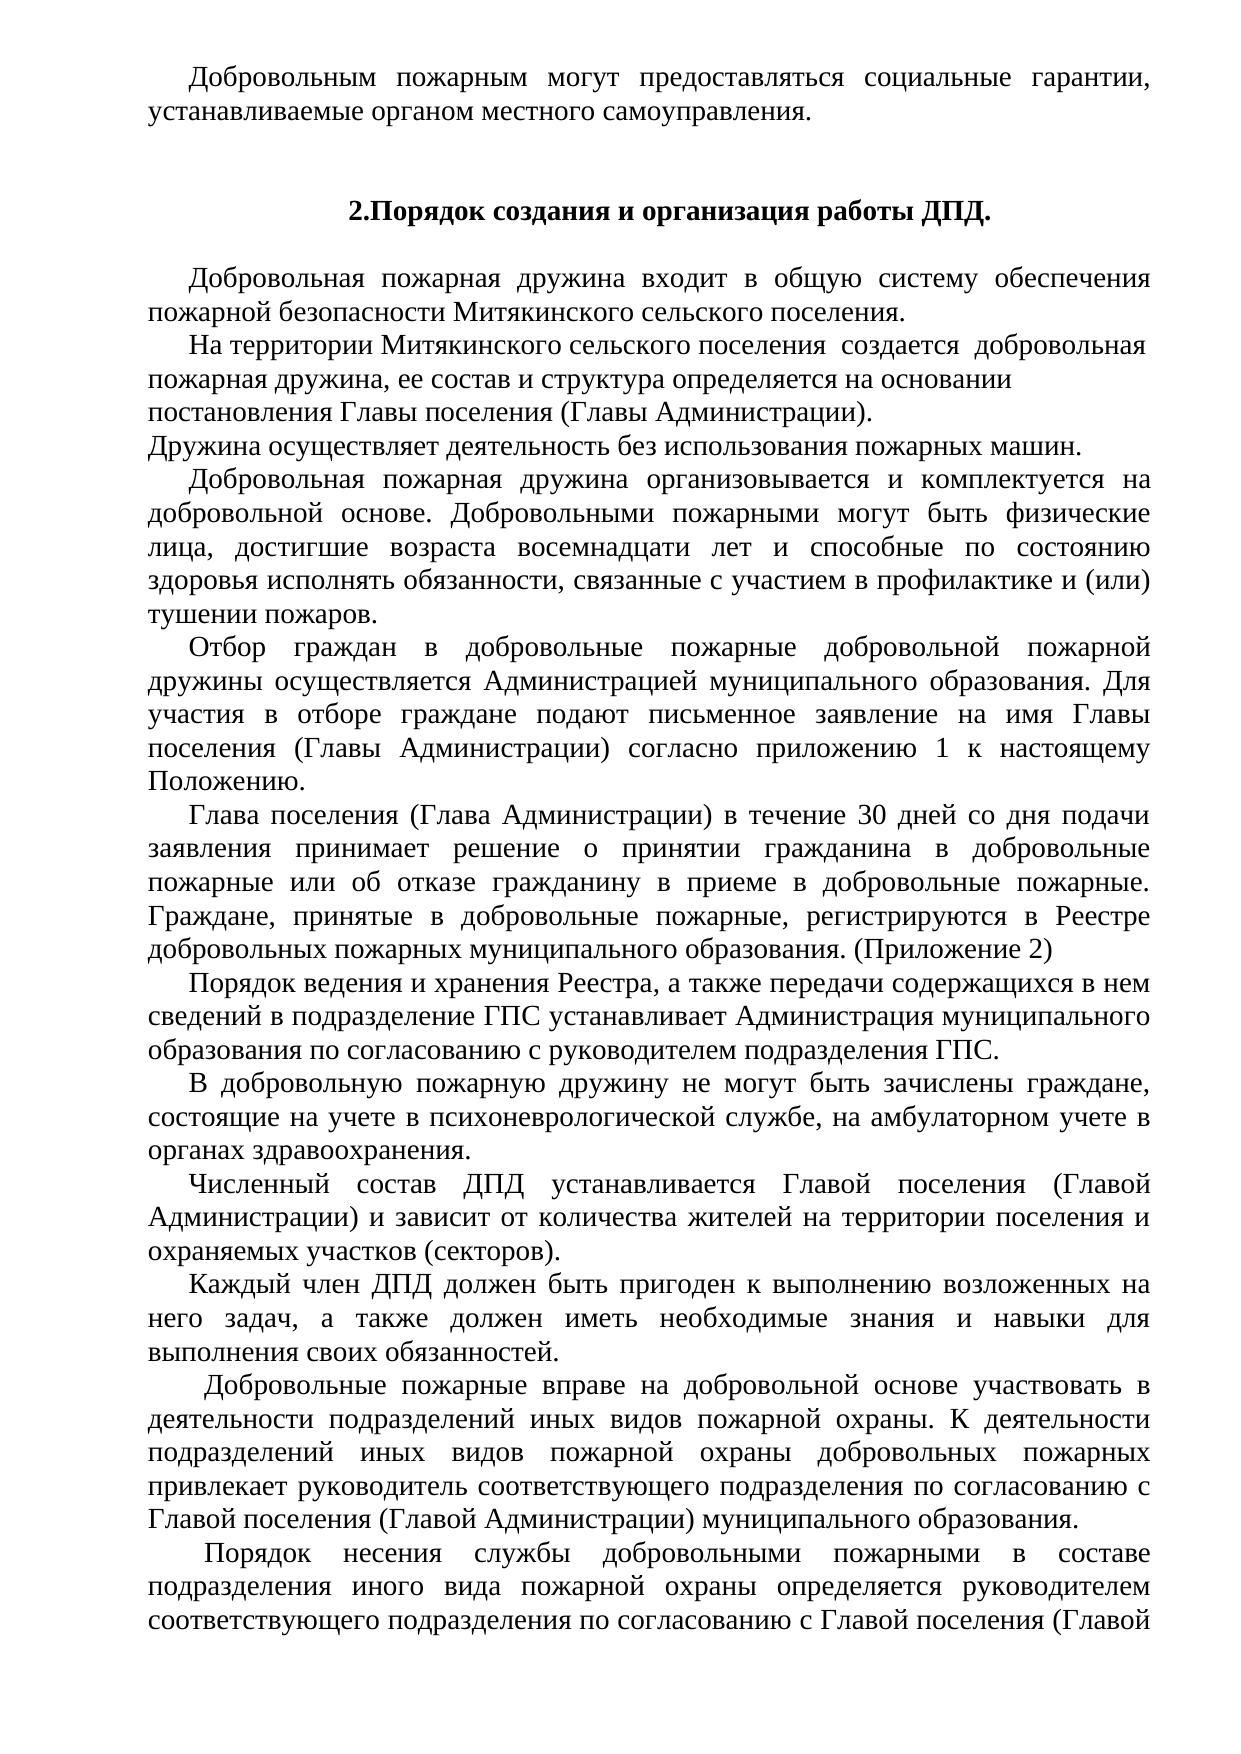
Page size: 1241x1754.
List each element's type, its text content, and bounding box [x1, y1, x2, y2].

text В добровольную пожарную дружину не могут быть зачислены граждане, состоящие на учете в психоневрологической службе, на амбулаторном учете в органах здравоохранения. [148, 1065, 1152, 1166]
text На территории Митякинского сельского поселения создается добровольная пожарная дружина, ее состав и структура определяется на основании постановления Главы поселения (Главы Администрации). Дружина осуществляет деятельность без использования пожарных машин. [148, 327, 1152, 462]
text Глава поселения (Глава Администрации) в течение 30 дней со дня подачи заявления принимает решение о принятии гражданина в добровольные пожарные или об отказе гражданину в приеме в добровольные пожарные. Граждане, принятые в добровольные пожарные, регистрируются в Реестре добровольных пожарных муниципального образования. (Приложение 2) [148, 797, 1152, 965]
text Добровольные пожарные вправе на добровольной основе участвовать в деятельности подразделений иных видов пожарной охраны. К деятельности подразделений иных видов пожарной охраны добровольных пожарных привлекает руководитель соответствующего подразделения по согласованию с Главой поселения (Главой Администрации) муниципального образования. [148, 1367, 1152, 1535]
text Добровольная пожарная дружина организовывается и комплектуется на добровольной основе. Добровольными пожарными могут быть физические лица, достигшие возраста восемнадцати лет и способные по состоянию здоровья исполнять обязанности, связанные с участием в профилактике и (или) тушении пожаров. [148, 462, 1152, 629]
text Добровольным пожарным могут предоставляться социальные гарантии, устанавливаемые органом местного самоуправления. [148, 59, 1152, 126]
text Порядок ведения и хранения Реестра, а также передачи содержащихся в нем сведений в подразделение ГПС устанавливает Администрация муниципального образования по согласованию с руководителем подразделения ГПС. [148, 965, 1152, 1065]
text Каждый член ДПД должен быть пригоден к выполнению возложенных на него задач, а также должен иметь необходимые знания и навыки для выполнения своих обязанностей. [148, 1267, 1152, 1367]
text 2.Порядок создания и организация работы ДПД. [148, 193, 1152, 227]
text Добровольная пожарная дружина входит в общую систему обеспечения пожарной безопасности Митякинского сельского поселения. [148, 260, 1152, 327]
text Численный состав ДПД устанавливается Главой поселения (Главой Администрации) и зависит от количества жителей на территории поселения и охраняемых участков (секторов). [148, 1166, 1152, 1267]
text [148, 1535, 1152, 1636]
text Отбор граждан в добровольные пожарные добровольной пожарной дружины осуществляется Администрацией муниципального образования. Для участия в отборе граждане подают письменное заявление на имя Главы поселения (Главы Администрации) согласно приложению 1 к настоящему Положению. [148, 629, 1152, 797]
